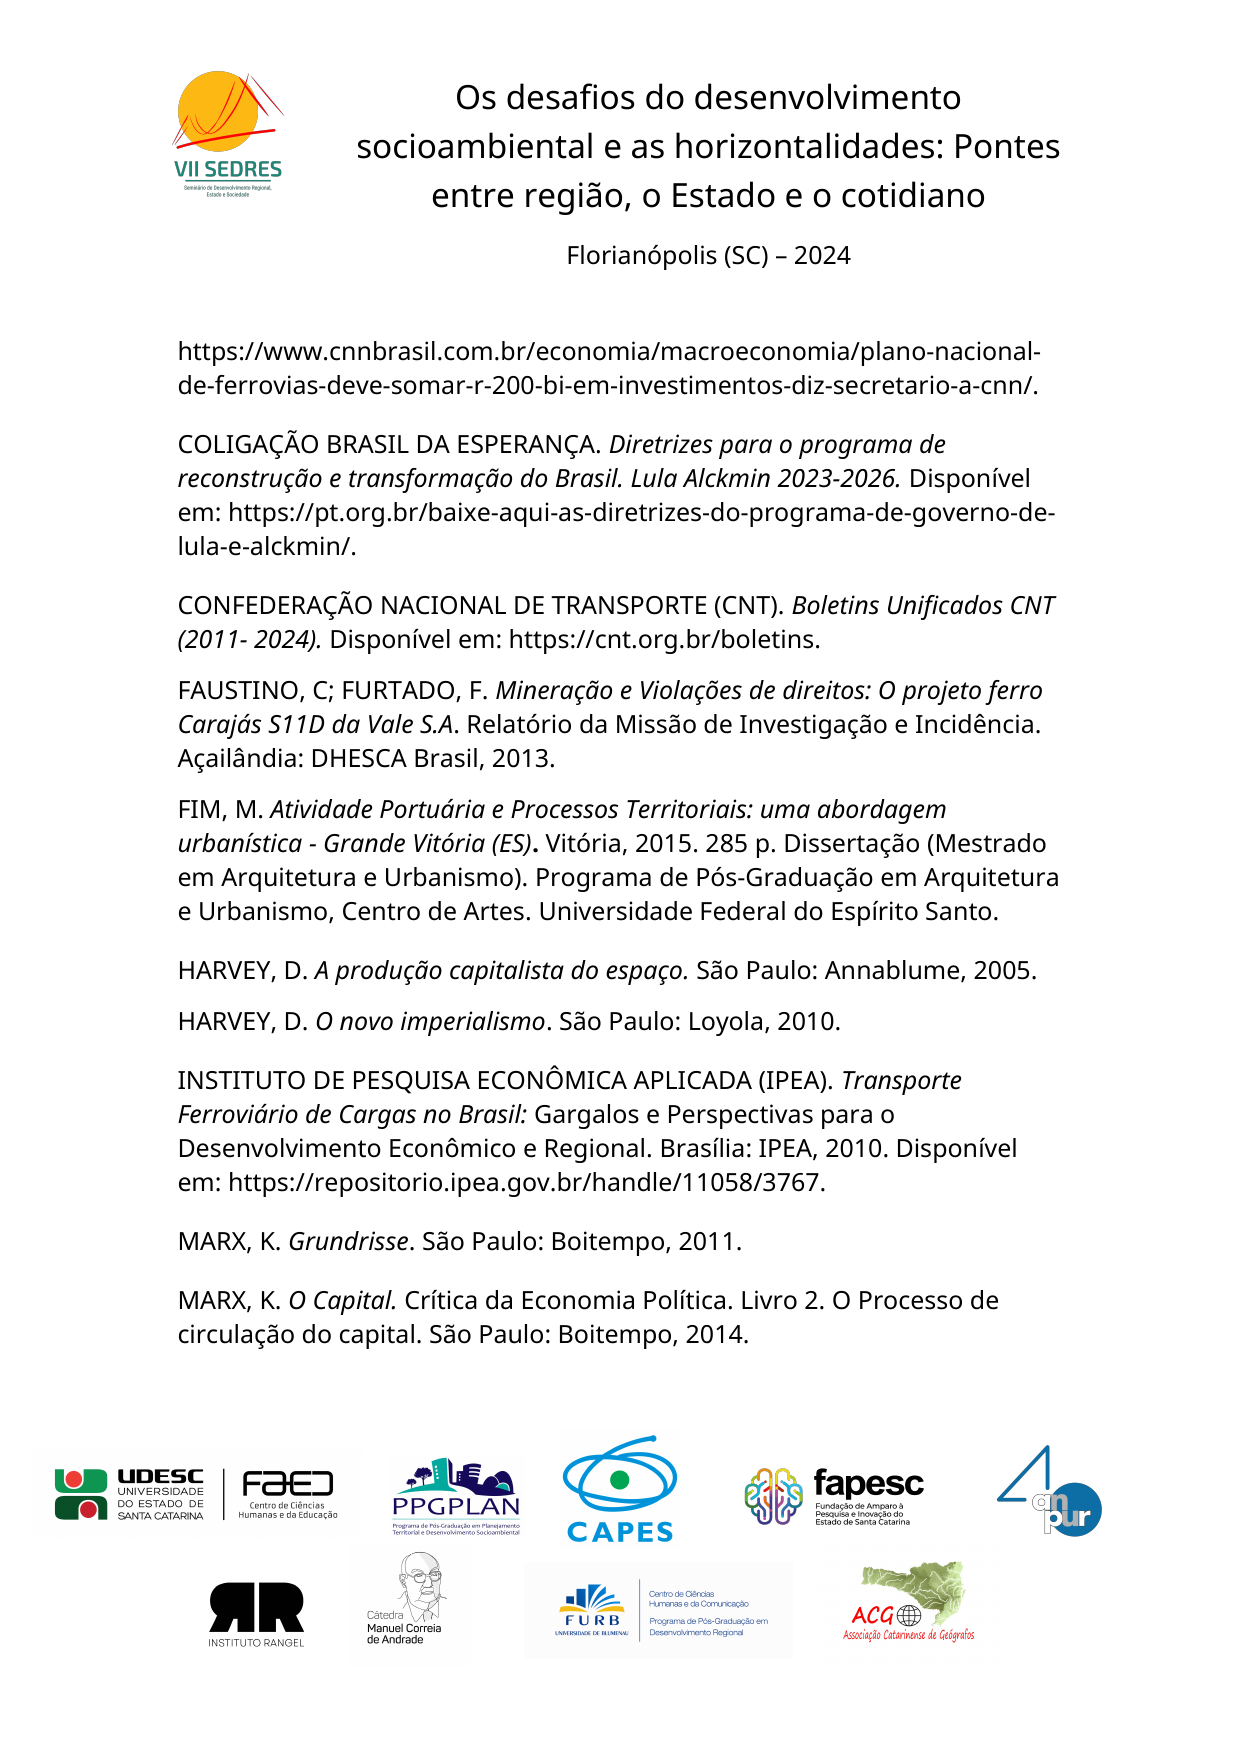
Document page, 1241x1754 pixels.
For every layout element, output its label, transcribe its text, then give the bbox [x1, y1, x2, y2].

picture [184, 1555, 328, 1678]
picture [154, 61, 302, 209]
picture [29, 1448, 363, 1541]
text HARVEY, D. A produção capitalista do espaço. São Paulo: Annablume, 2005. [177, 953, 1063, 987]
picture [348, 1545, 471, 1667]
text FAUSTINO, C; FURTADO, F. Mineração e Violações de direitos: O projeto ferro Carajás S11D da Vale S.A. Relatório da Missão de Investigação e Incidência. Açailândia: DHESCA Brasil, 2013. [177, 672, 1063, 775]
picture [730, 1456, 939, 1538]
picture [559, 1428, 681, 1550]
picture [387, 1456, 525, 1537]
text INSTITUTO DE PESQUISA ECONÔMICA APLICADA (IPEA). Transporte Ferroviário de Cargas no Brasil: Gargalos e Perspectivas para o Desenvolvimento Econômico e Regional. Brasília: IPEA, 2010. Disponível em: https://repositorio.ipea.gov.br/handle/11058/3767. [177, 1062, 1063, 1199]
text COLIGAÇÃO BRASIL DA ESPERANÇA. Diretrizes para o programa de reconstrução e transformação do Brasil. Lula Alckmin 2023-2026. Disponível em: https://pt.org.br/baixe-aqui-as-diretrizes-do-programa-de-governo-de-lula-e-alckmin/. [177, 426, 1063, 563]
picture [816, 1430, 1114, 1667]
text CONFEDERAÇÃO NACIONAL DE TRANSPORTE (CNT). Boletins Unificados CNT (2011- 2024). Disponível em: https://cnt.org.br/boletins. [177, 588, 1063, 656]
text HARVEY, D. O novo imperialismo. São Paulo: Loyola, 2010. [177, 1003, 1063, 1037]
picture [524, 1562, 793, 1659]
text MARX, K. Grundrisse. São Paulo: Boitempo, 2011. [177, 1224, 1063, 1258]
text FIM, M. Atividade Portuária e Processos Territoriais: uma abordagem urbanística - Grande Vitória (ES). Vitória, 2015. 285 p. Dissertação (Mestrado em Arquitetura e Urbanismo). Programa de Pós-Graduação em Arquitetura e Urbanismo, Centro de Artes. Universidade Federal do Espírito Santo. [177, 791, 1063, 928]
text MARX, K. O Capital. Crítica da Economia Política. Livro 2. O Processo de circulação do capital. São Paulo: Boitempo, 2014. [177, 1283, 1063, 1351]
